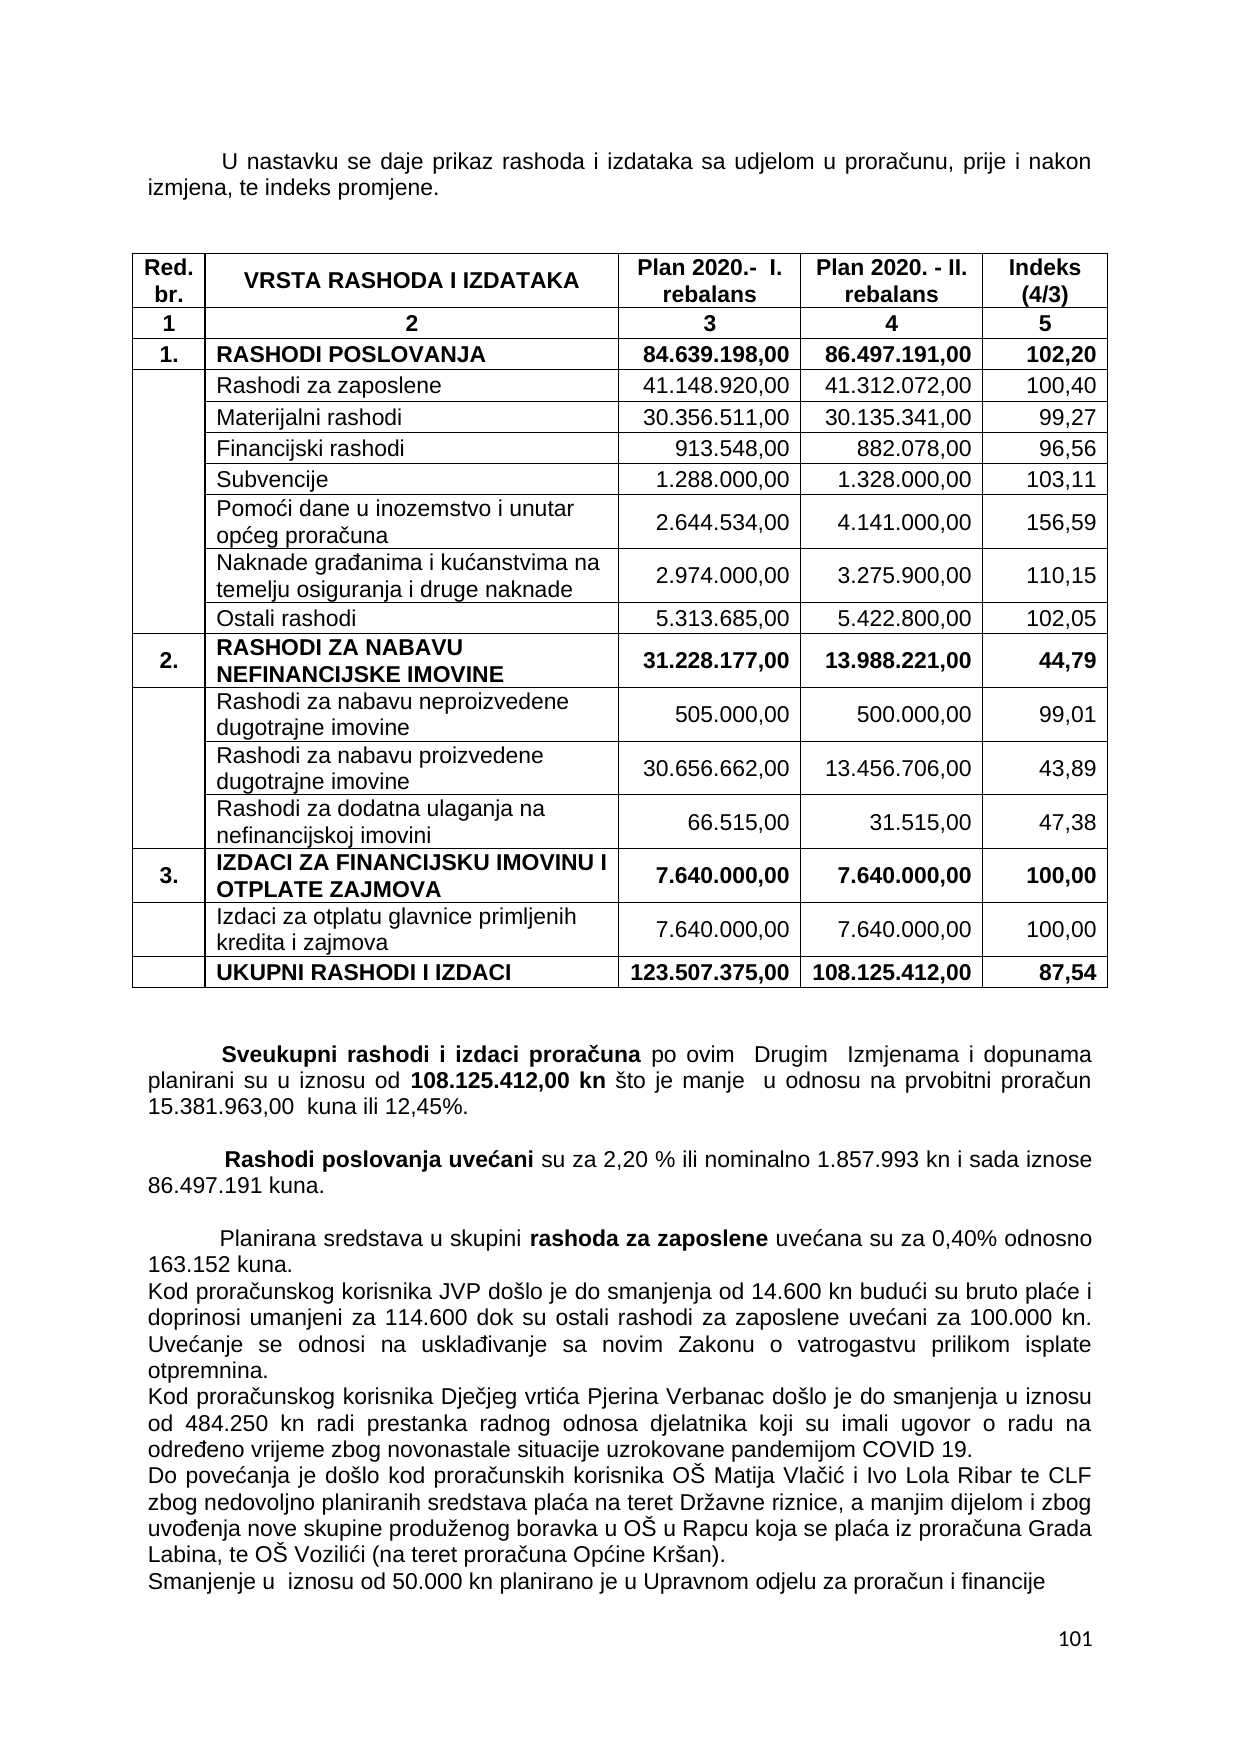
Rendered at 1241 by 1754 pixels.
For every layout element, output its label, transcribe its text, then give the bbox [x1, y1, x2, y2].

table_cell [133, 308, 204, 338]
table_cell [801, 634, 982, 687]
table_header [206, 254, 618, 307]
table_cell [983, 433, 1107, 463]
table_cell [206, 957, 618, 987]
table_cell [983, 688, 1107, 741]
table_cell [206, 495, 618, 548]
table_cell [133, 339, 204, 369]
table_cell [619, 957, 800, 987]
text Kod proračunskog korisnika Dječjeg vrtića Pjerina Verbanac došlo je do smanjenja u iznosu od 484.250 kn radi prestanka radnog odnosa djelatnika koji su imali ugovor o radu na određeno vrijeme zbog novonastale situacije uzrokovane pandemijom COVID 19. [148, 1383, 1092, 1462]
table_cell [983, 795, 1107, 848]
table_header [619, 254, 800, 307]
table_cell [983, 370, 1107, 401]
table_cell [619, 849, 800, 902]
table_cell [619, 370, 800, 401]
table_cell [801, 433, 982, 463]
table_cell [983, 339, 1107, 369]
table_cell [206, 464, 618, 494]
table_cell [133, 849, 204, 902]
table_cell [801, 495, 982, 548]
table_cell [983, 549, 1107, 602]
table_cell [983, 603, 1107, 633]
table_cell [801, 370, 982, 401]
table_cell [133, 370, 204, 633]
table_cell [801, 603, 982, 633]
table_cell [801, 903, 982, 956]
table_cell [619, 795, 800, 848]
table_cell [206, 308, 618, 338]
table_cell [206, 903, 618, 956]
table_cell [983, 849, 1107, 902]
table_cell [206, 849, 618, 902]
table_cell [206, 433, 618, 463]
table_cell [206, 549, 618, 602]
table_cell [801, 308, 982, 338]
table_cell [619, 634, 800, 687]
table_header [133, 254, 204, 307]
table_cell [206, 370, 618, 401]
text Sveukupni rashodi i izdaci proračuna po ovim Drugim Izmjenama i dopunama planirani su u iznosu od 108.125.412,00 kn što je manje u odnosu na prvobitni proračun 15.381.963,00 kuna ili 12,45%. [148, 1041, 1092, 1120]
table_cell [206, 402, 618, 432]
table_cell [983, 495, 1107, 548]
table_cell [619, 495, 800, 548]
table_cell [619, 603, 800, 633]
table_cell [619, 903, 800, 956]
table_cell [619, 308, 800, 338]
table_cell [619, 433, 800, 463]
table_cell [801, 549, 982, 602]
text Rashodi poslovanja uvećani su za 2,20 % ili nominalno 1.857.993 kn i sada iznose 86.497.191 kuna. [148, 1146, 1092, 1199]
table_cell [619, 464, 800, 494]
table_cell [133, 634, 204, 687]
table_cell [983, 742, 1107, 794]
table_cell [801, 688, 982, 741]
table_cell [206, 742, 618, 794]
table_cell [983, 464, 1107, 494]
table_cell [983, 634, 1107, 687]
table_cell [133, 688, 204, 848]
text U nastavku se daje prikaz rashoda i izdataka sa udjelom u proračunu, prije i nakon izmjena, te indeks promjene. [148, 148, 1092, 200]
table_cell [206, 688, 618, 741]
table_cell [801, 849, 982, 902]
text Kod proračunskog korisnika JVP došlo je do smanjenja od 14.600 kn budući su bruto plaće i doprinosi umanjeni za 114.600 dok su ostali rashodi za zaposlene uvećani za 100.000 kn. Uvećanje se odnosi na usklađivanje sa novim Zakonu o vatrogastvu prilikom isplate otpremnina. [148, 1278, 1092, 1383]
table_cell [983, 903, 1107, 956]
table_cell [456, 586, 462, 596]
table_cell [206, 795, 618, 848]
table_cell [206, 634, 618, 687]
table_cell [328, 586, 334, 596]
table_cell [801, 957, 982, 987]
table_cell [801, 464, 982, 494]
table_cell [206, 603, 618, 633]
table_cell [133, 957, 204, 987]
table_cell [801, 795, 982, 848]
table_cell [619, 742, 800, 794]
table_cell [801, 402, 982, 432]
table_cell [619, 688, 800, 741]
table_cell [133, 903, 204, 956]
text Do povećanja je došlo kod proračunskih korisnika OŠ Matija Vlačić i Ivo Lola Ribar te CLF zbog nedovoljno planiranih sredstava plaća na teret Državne riznice, a manjim dijelom i zbog uvođenja nove skupine produženog boravka u OŠ u Rapcu koja se plaća iz proračuna Grada Labina, te OŠ Vozilići (na teret proračuna Općine Kršan). [148, 1462, 1092, 1568]
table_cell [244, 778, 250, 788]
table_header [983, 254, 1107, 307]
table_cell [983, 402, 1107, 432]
text Smanjenje u iznosu od 50.000 kn planirano je u Upravnom odjelu za proračun i financije [148, 1568, 1092, 1594]
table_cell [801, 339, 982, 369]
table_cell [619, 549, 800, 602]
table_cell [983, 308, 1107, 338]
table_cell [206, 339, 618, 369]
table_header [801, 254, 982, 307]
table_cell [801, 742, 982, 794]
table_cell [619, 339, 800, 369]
text Planirana sredstava u skupini rashoda za zaposlene uvećana su za 0,40% odnosno 163.152 kuna. [148, 1225, 1092, 1278]
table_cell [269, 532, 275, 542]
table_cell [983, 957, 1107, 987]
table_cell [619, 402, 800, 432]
